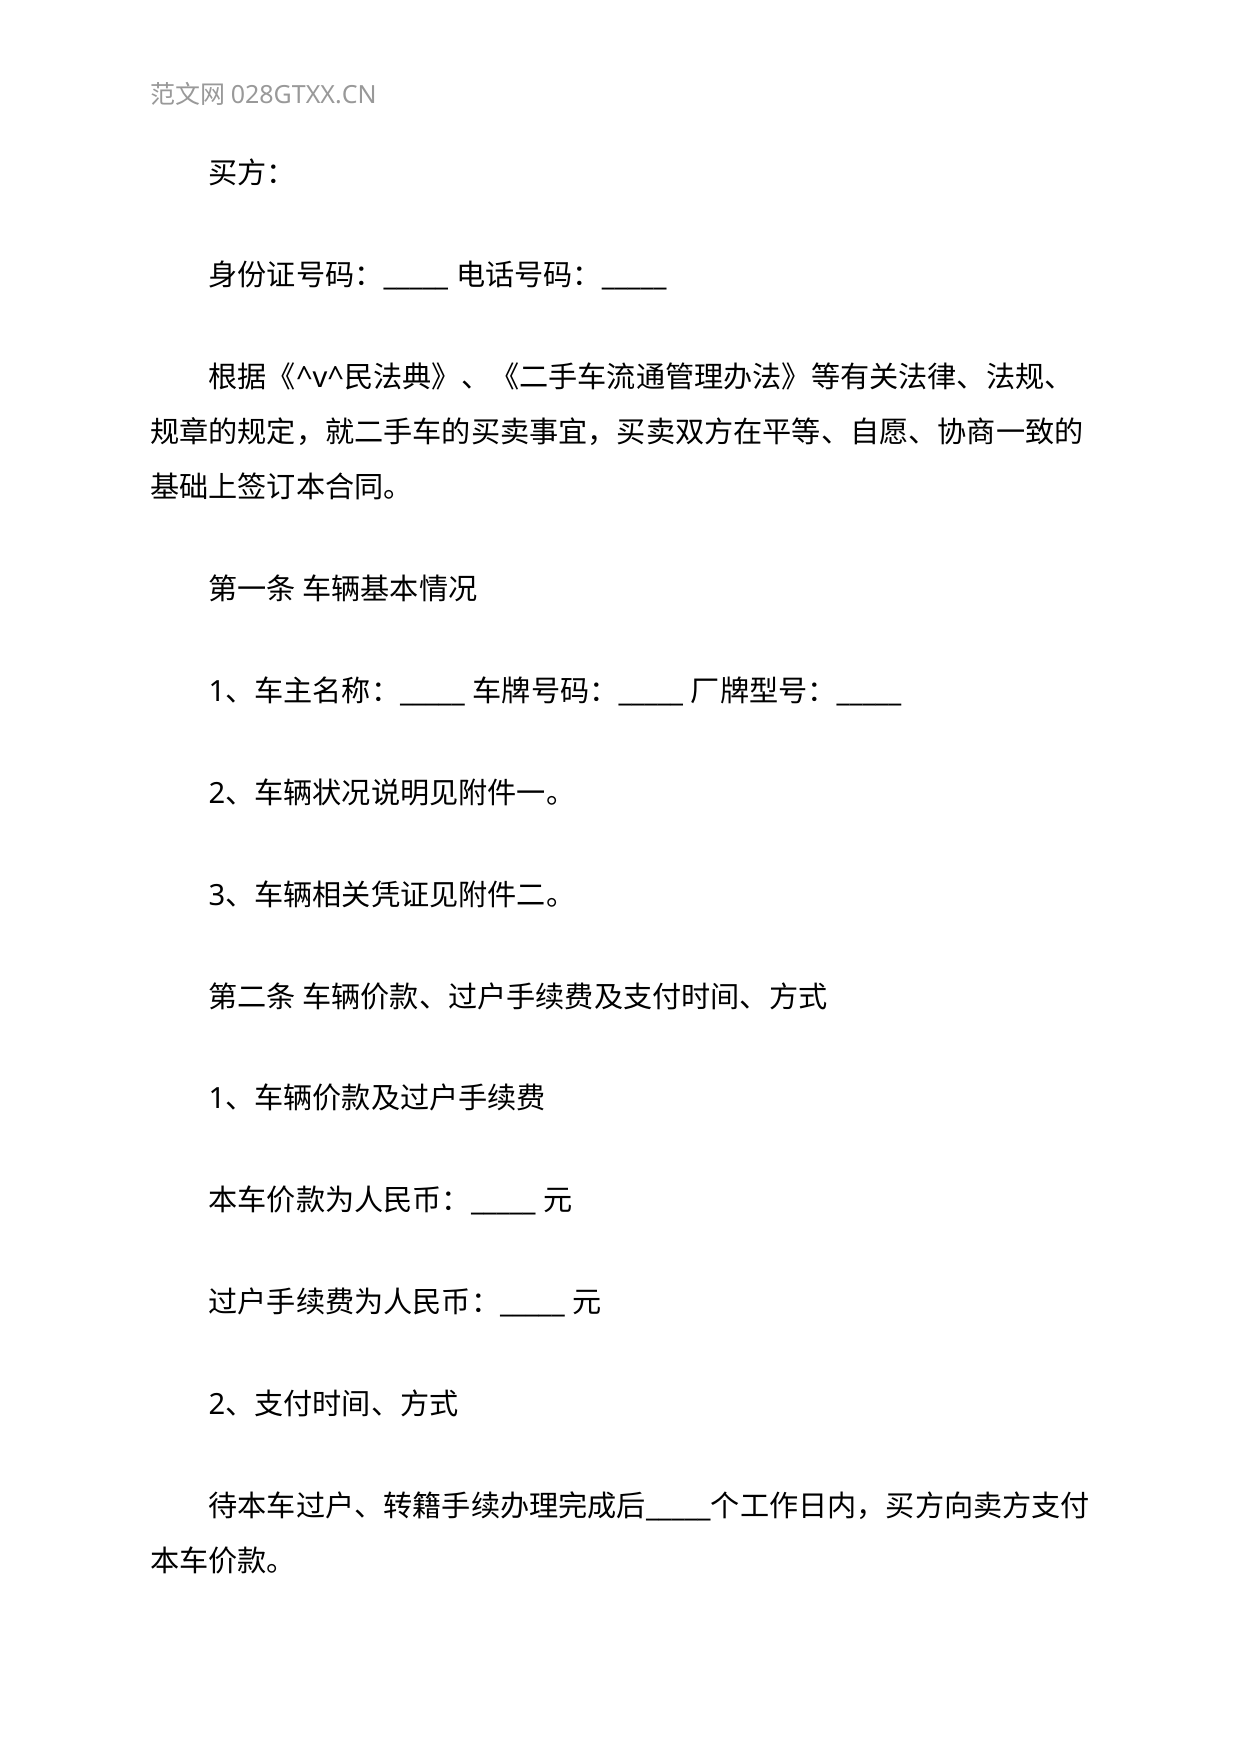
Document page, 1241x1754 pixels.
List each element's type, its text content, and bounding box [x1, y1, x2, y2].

text 过户手续费为人民币：_____ 元 [150, 1279, 1090, 1321]
text 3、车辆相关凭证见附件二。 [150, 871, 1090, 913]
text 1、车辆价款及过户手续费 [150, 1075, 1090, 1117]
text 买方： [150, 150, 1090, 192]
text 2、支付时间、方式 [150, 1381, 1090, 1423]
text 第一条 车辆基本情况 [150, 565, 1090, 608]
text 待本车过户、转籍手续办理完成后_____个工作日内，买方向卖方支付本车价款。 [150, 1483, 1090, 1580]
text 根据《^v^民法典》、《二手车流通管理办法》等有关法律、法规、规章的规定，就二手车的买卖事宜，买卖双方在平等、自愿、协商一致的基础上签订本合同。 [150, 354, 1090, 506]
text 1、车主名称：_____ 车牌号码：_____ 厂牌型号：_____ [150, 667, 1090, 709]
text 身份证号码：_____ 电话号码：_____ [150, 252, 1090, 294]
text 本车价款为人民币：_____ 元 [150, 1177, 1090, 1219]
text 第二条 车辆价款、过户手续费及支付时间、方式 [150, 973, 1090, 1015]
text 2、车辆状况说明见附件一。 [150, 769, 1090, 812]
